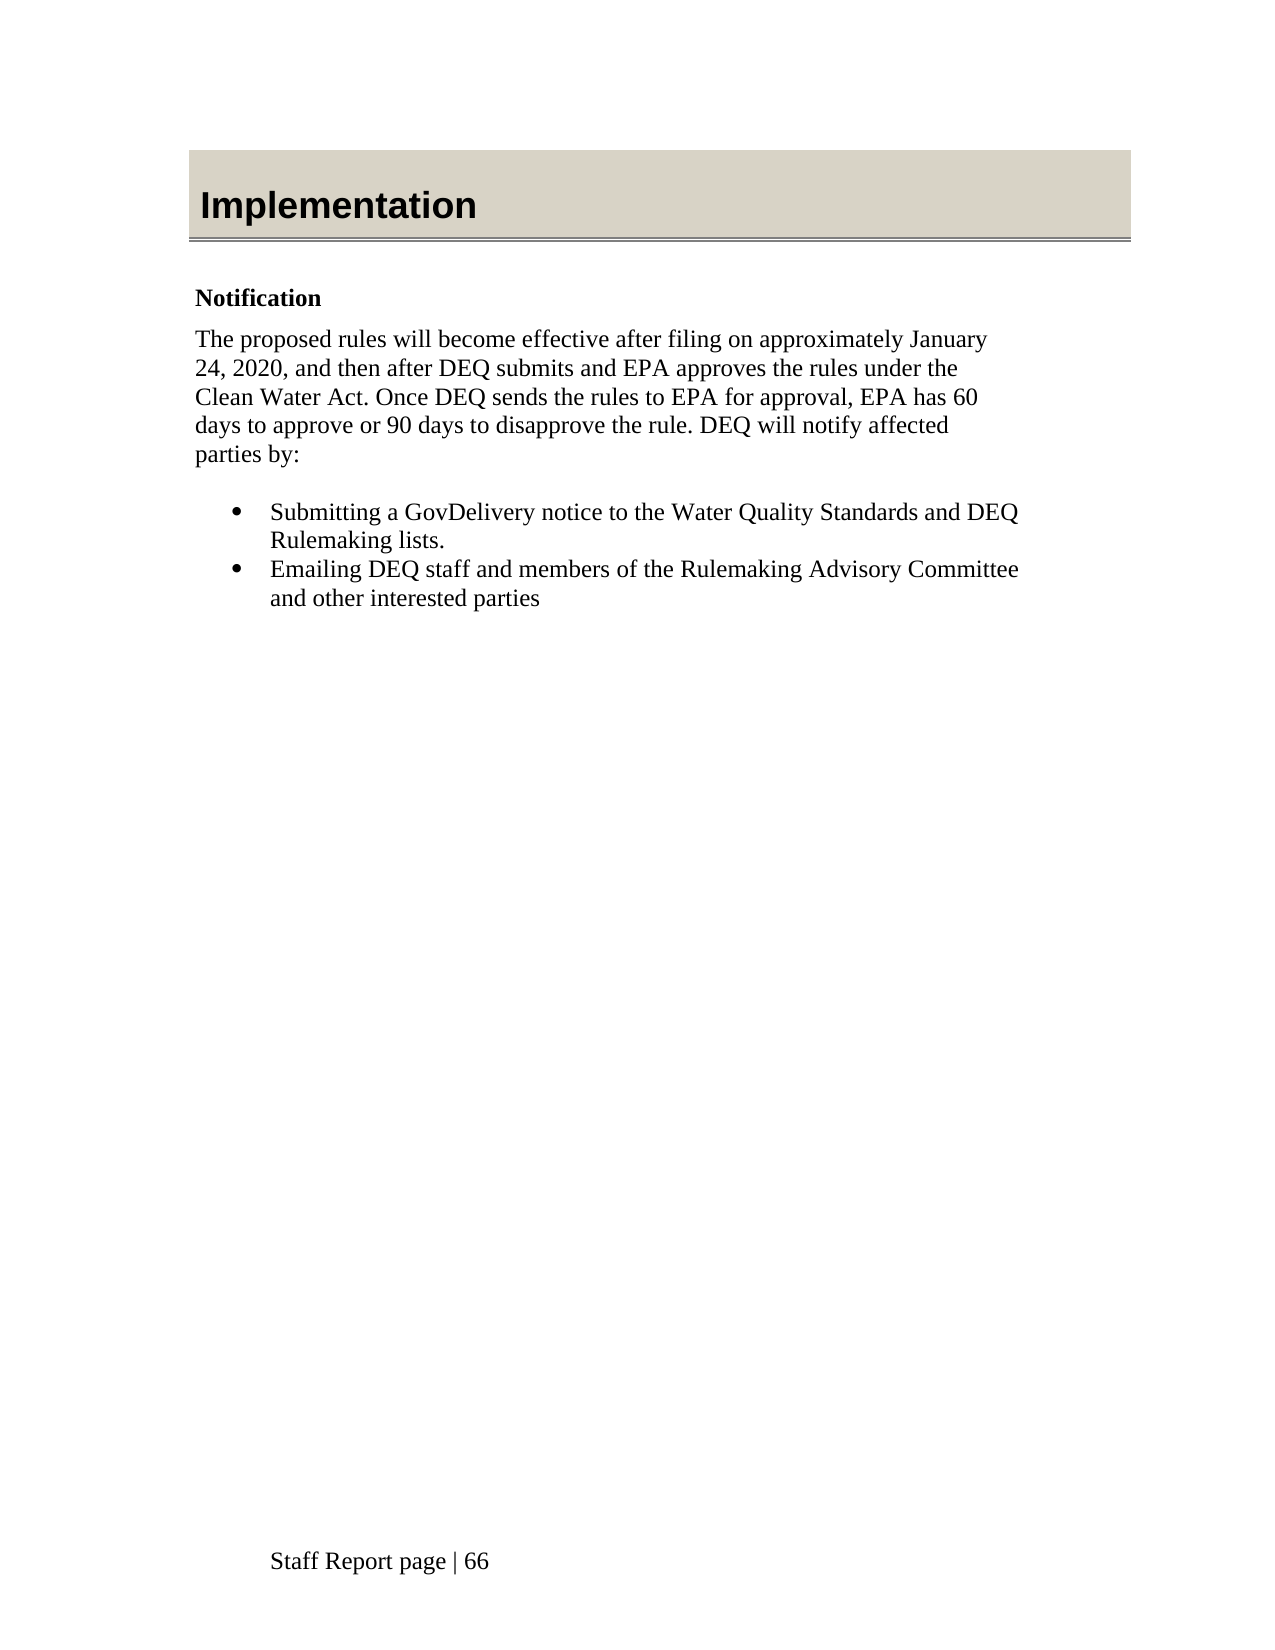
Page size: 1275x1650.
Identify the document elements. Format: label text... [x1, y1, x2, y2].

list Emailing DEQ staff and members of the Rulemaking Advisory Committee and other interested parties [232, 554, 1020, 612]
subtitle Notification [195, 283, 1125, 312]
list Submitting a GovDelivery notice to the Water Quality Standards and DEQ Rulemaking lists. [232, 497, 1020, 554]
table_header Implementation [189, 150, 1131, 237]
text The proposed rules will become effective after filing on approximately January 24, 2020, and then after DEQ submits and EPA approves the rules under the Clean Water Actmmm, dd, yyyy. Once DEQ sends the rules to EPA for approval, EPA has 60 days to approve or 90 days to disapprove the rule. DEQ will notify affected parties by: [195, 324, 1020, 468]
